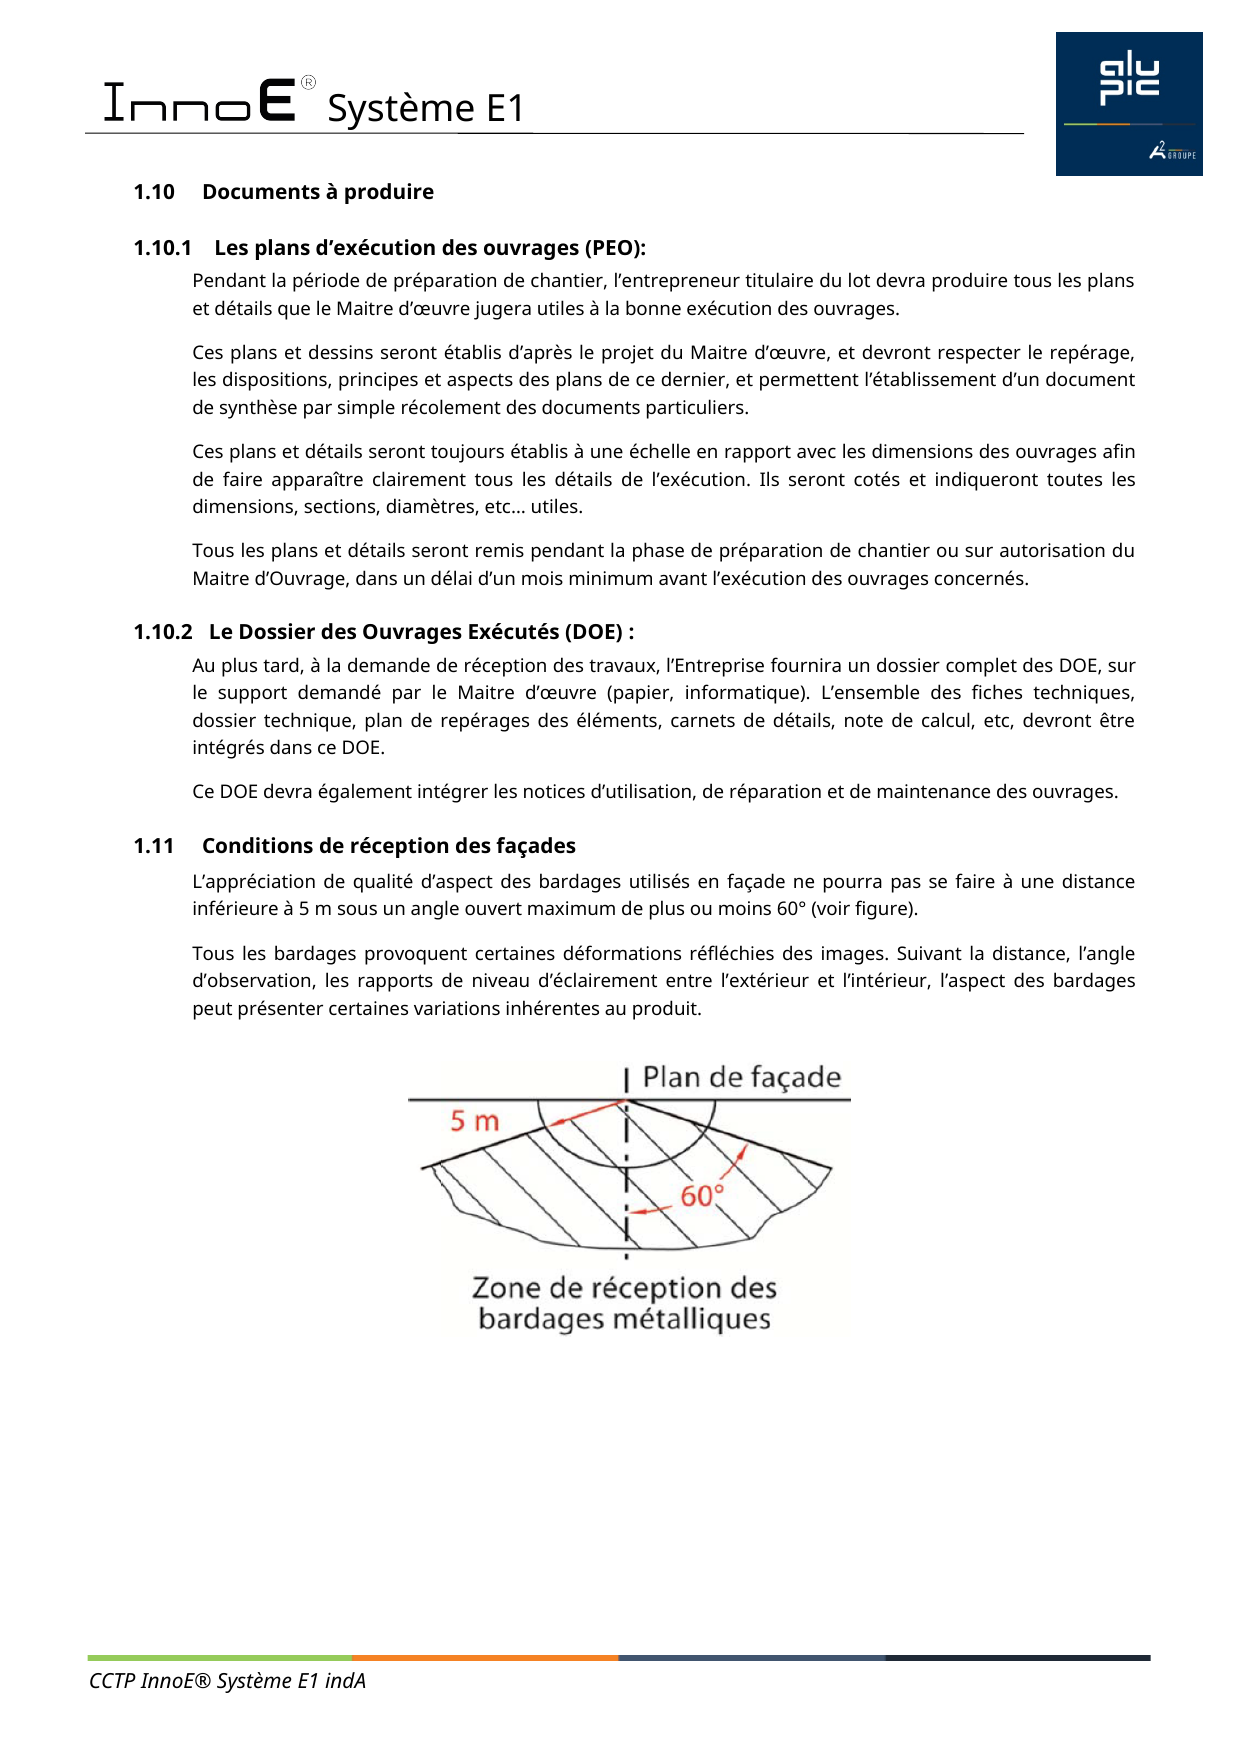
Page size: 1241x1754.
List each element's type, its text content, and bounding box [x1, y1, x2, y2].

text 1.10.1 Les plans d’exécution des ouvrages (PEO): [89, 233, 1137, 261]
text Ces plans et détails seront toujours établis à une échelle en rapport avec les dimensions des ouvrages afin de faire apparaître clairement tous les détails de l’exécution. Ils seront cotés et indiqueront toutes les dimensions, sections, diamètres, etc… utiles. [192, 438, 1137, 519]
text Ces plans et dessins seront établis d’après le projet du Maitre d’œuvre, et devront respecter le repérage, les dispositions, principes et aspects des plans de ce dernier, et permettent l’établissement d’un document de synthèse par simple récolement des documents particuliers. [192, 339, 1137, 420]
text Tous les plans et détails seront remis pendant la phase de préparation de chantier ou sur autorisation du Maitre d’Ouvrage, dans un délai d’un mois minimum avant l’exécution des ouvrages concernés. [192, 537, 1137, 591]
picture [310, 1061, 1034, 1339]
text 1.10.2 Le Dossier des Ouvrages Exécutés (DOE) : [89, 617, 1137, 646]
text Ce DOE devra également intégrer les notices d’utilisation, de réparation et de maintenance des ouvrages. [192, 779, 1137, 804]
picture [1056, 32, 1203, 176]
picture [103, 73, 318, 122]
text Pendant la période de préparation de chantier, l’entrepreneur titulaire du lot devra produire tous les plans et détails que le Maitre d’œuvre jugera utiles à la bonne exécution des ouvrages. [192, 267, 1137, 321]
text Au plus tard, à la demande de réception des travaux, l’Entreprise fournira un dossier complet des DOE, sur le support demandé par le Maitre d’œuvre (papier, informatique). L’ensemble des fiches techniques, dossier technique, plan de repérages des éléments, carnets de détails, note de calcul, etc, devront être intégrés dans ce DOE. [192, 652, 1137, 760]
text L’appréciation de qualité d’aspect des bardages utilisés en façade ne pourra pas se faire à une distance inférieure à 5 m sous un angle ouvert maximum de plus ou moins 60° (voir figure). [192, 868, 1137, 921]
text 1.11 Conditions de réception des façades [133, 831, 1137, 860]
text Tous les bardages provoquent certaines déformations réfléchies des images. Suivant la distance, l’angle d’observation, les rapports de niveau d’éclairement entre l’extérieur et l’intérieur, l’aspect des bardages peut présenter certaines variations inhérentes au produit. [192, 940, 1137, 1020]
text 1.10 Documents à produire [133, 177, 1137, 206]
picture [87, 1655, 1151, 1661]
